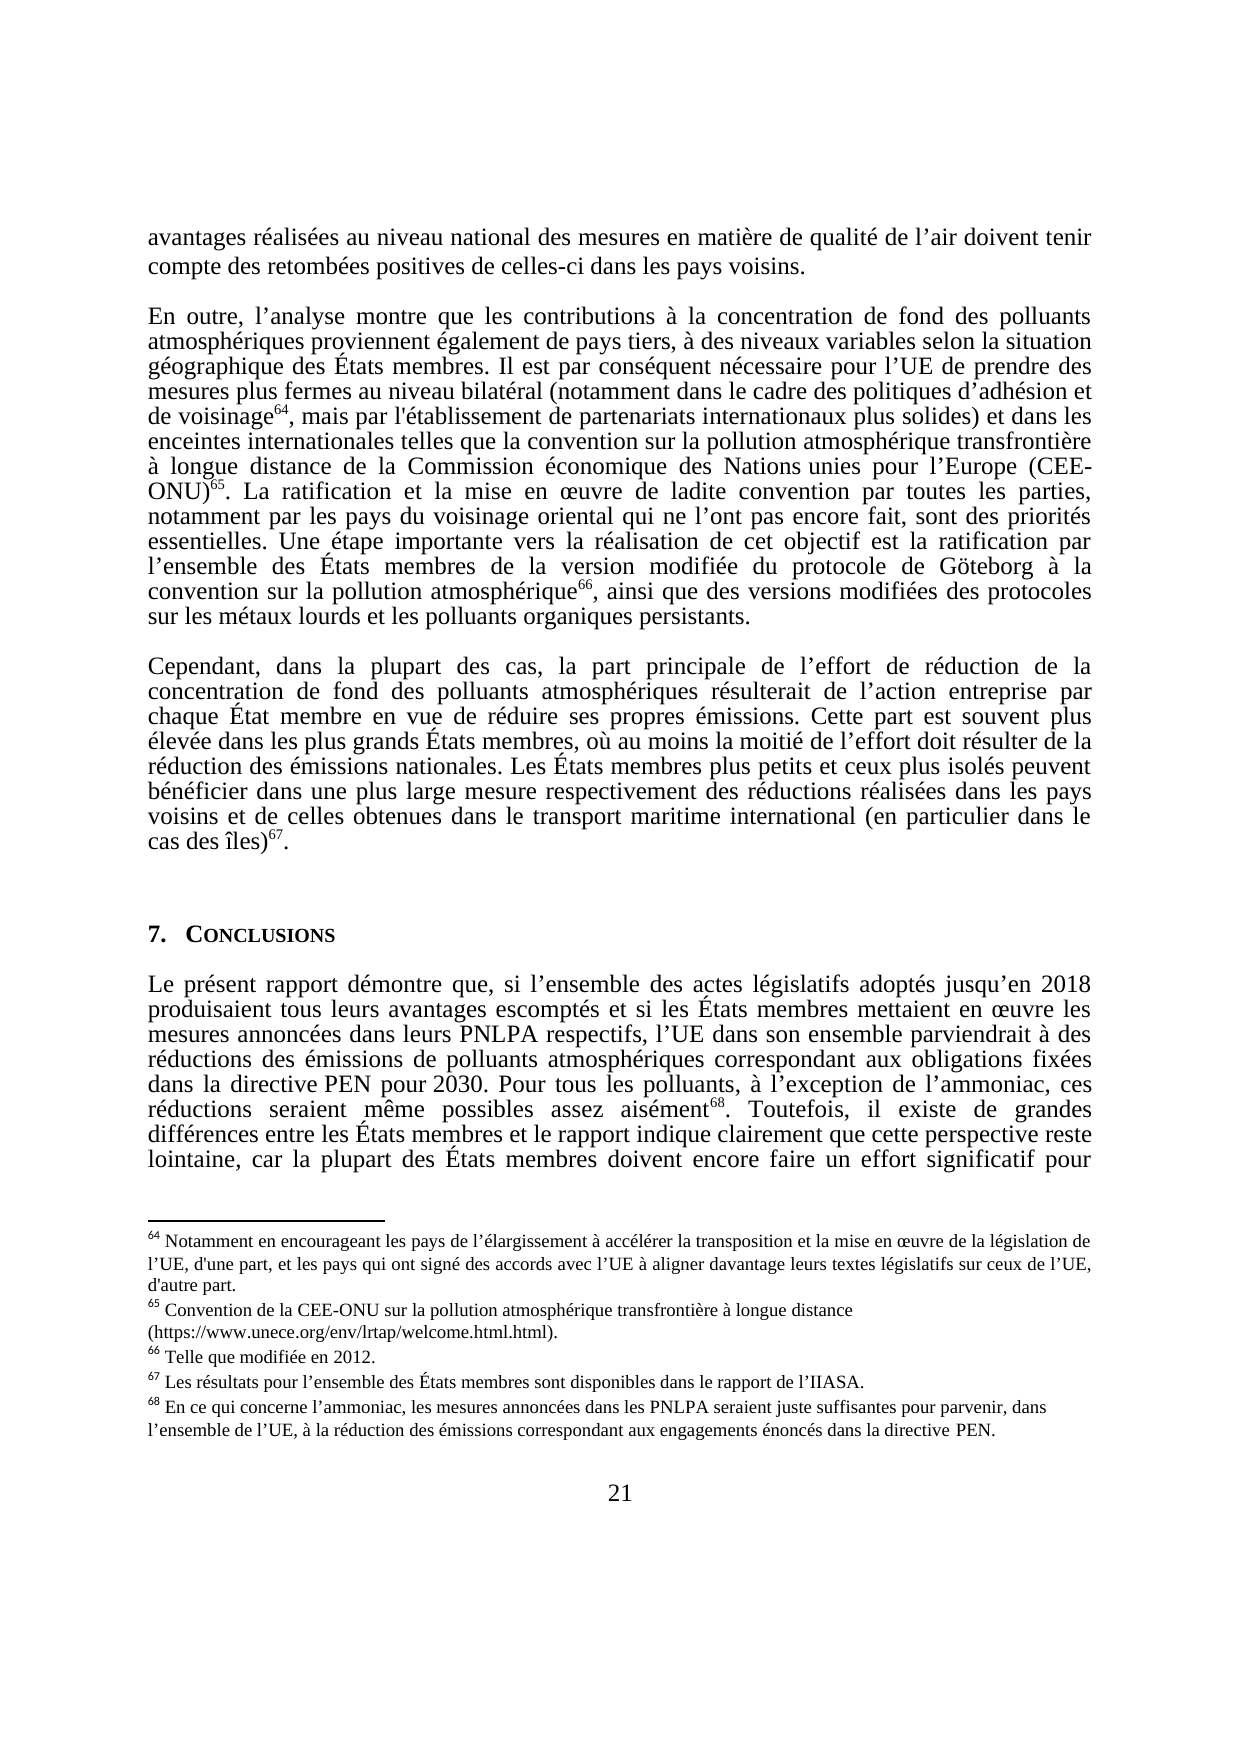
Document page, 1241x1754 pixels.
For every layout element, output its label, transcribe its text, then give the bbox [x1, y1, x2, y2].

text Le présent rapport démontre que, si l’ensemble des actes législatifs adoptés jusqu’en 2018 produisaient tous leurs avantages escomptés et si les États membres mettaient en œuvre les mesures annoncées dans leurs PNLPA respectifs, l’UE dans son ensemble parviendrait à des réductions des émissions de polluants atmosphériques correspondant aux obligations fixées dans la directive PEN pour 2030. Pour tous les polluants, à l’exception de l’ammoniac, ces réductions seraient même possibles assez aisément. Toutefois, il existe de grandes différences entre les États membres et le rapport indique clairement que cette perspective reste lointaine, car la plupart des États membres doivent encore faire un effort significatif pour s'acquitter de leurs obligations pour 2020-2029 au titre de la directive PEN (bien que les réductions imposées soient moins rigoureuses que celles pour 2030). [148, 972, 1093, 1172]
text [148, 222, 1093, 279]
text En outre, l’analyse montre que les contributions à la concentration de fond des polluants atmosphériques proviennent également de pays tiers, à des niveaux variables selon la situation géographique des États membres. Il est par conséquent nécessaire pour l’UE de prendre des mesures plus fermes au niveau bilatéral (notamment dans le cadre des politiques d’adhésion et de voisinage, mais par l'établissement de partenariats internationaux plus solides) et dans les enceintes internationales telles que la convention sur la pollution atmosphérique transfrontière à longue distance de la Commission économique des Nations unies pour l’Europe (CEE-ONU). La ratification et la mise en œuvre de ladite convention par toutes les parties, notamment par les pays du voisinage oriental qui ne l’ont pas encore fait, sont des priorités essentielles. Une étape importante vers la réalisation de cet objectif est la ratification par l’ensemble des États membres de la version modifiée du protocole de Göteborg à la convention sur la pollution atmosphérique, ainsi que des versions modifiées des protocoles sur les métaux lourds et les polluants organiques persistants. [148, 304, 1093, 629]
text Cependant, dans la plupart des cas, la part principale de l’effort de réduction de la concentration de fond des polluants atmosphériques résulterait de l’action entreprise par chaque État membre en vue de réduire ses propres émissions. Cette part est souvent plus élevée dans les plus grands États membres, où au moins la moitié de l’effort doit résulter de la réduction des émissions nationales. Les États membres plus petits et ceux plus isolés peuvent bénéficier dans une plus large mesure respectivement des réductions réalisées dans les pays voisins et de celles obtenues dans le transport maritime international (en particulier dans le cas des îles). [148, 654, 1093, 854]
list Conclusions [148, 922, 1093, 947]
